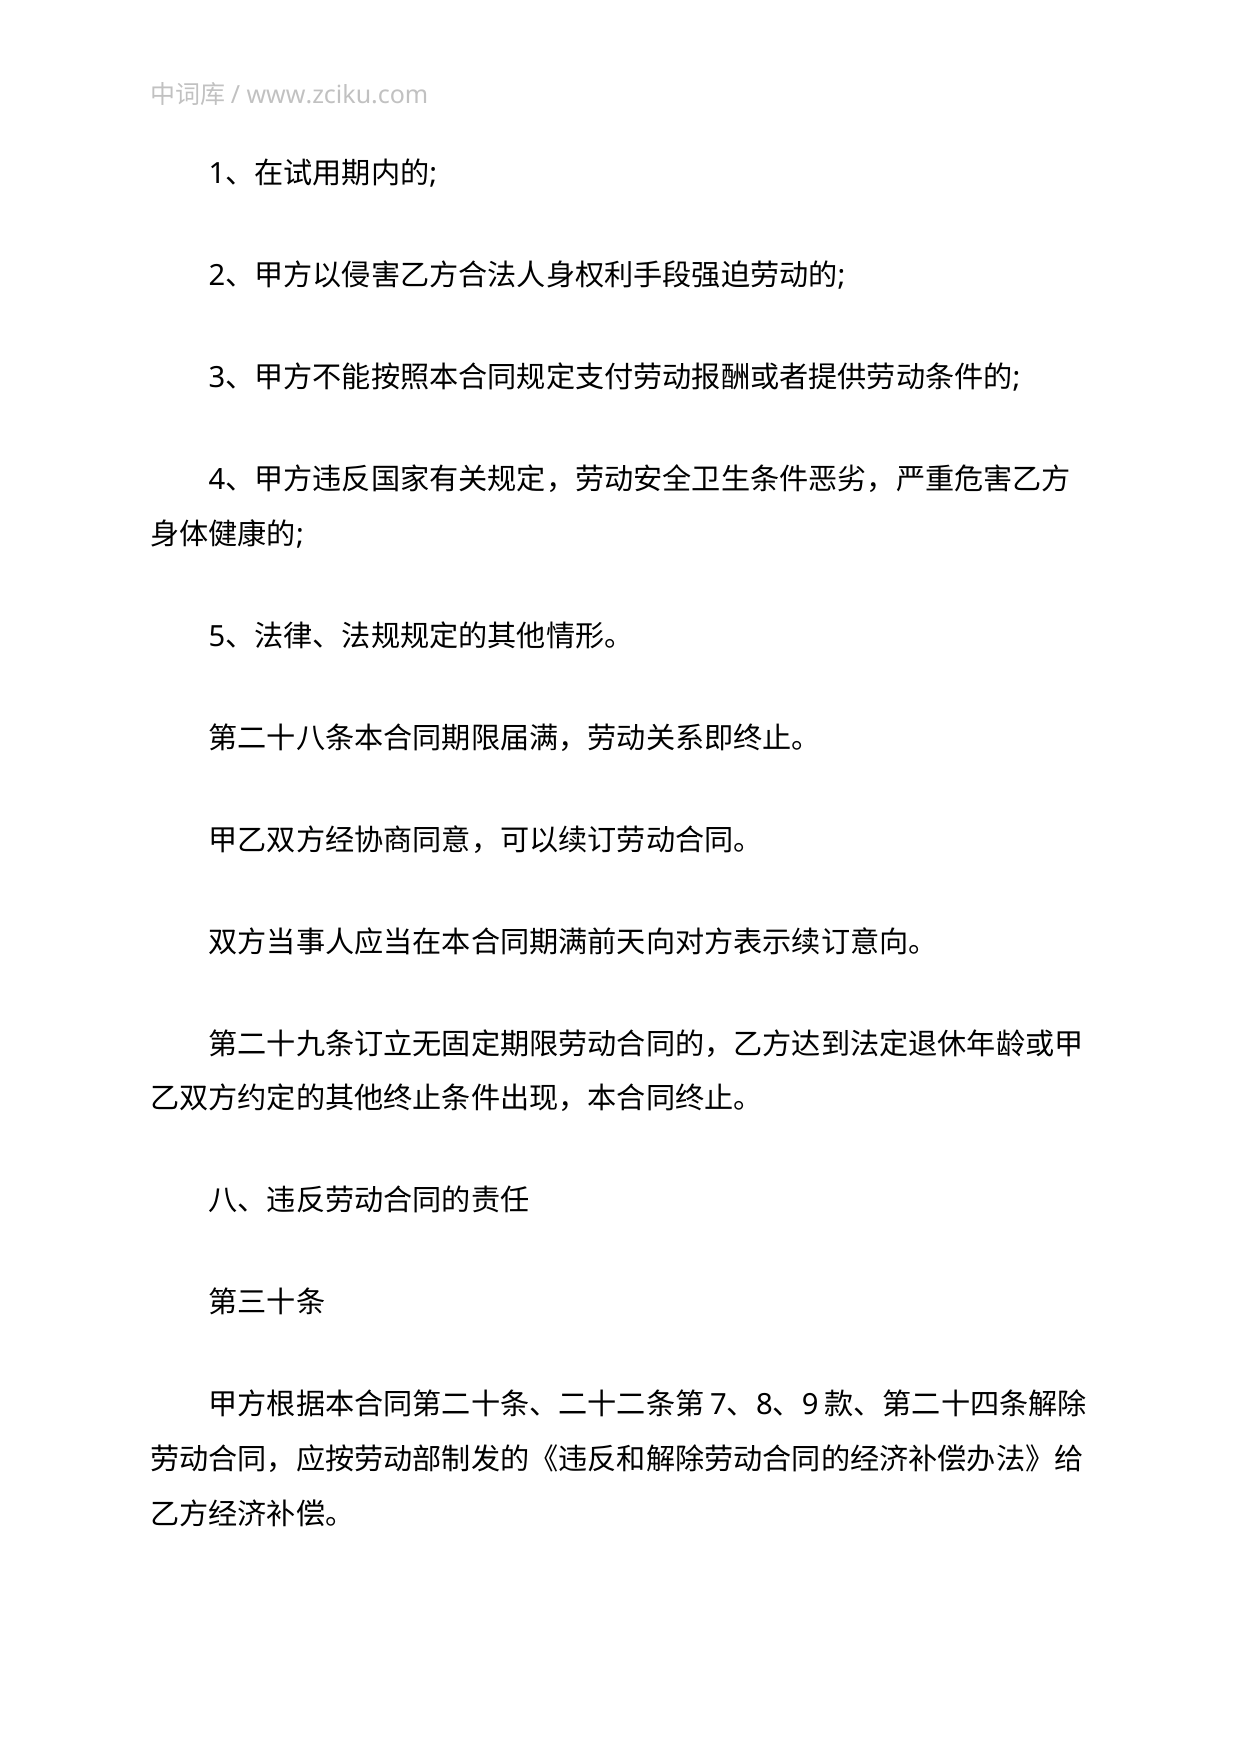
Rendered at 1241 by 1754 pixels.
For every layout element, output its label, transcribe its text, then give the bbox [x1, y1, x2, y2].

text 甲乙双方经协商同意，可以续订劳动合同。 [150, 817, 1090, 859]
text 1、在试用期内的; [150, 150, 1090, 192]
text 八、违反劳动合同的责任 [150, 1177, 1090, 1219]
text 第三十条 [150, 1279, 1090, 1321]
text 2、甲方以侵害乙方合法人身权利手段强迫劳动的; [150, 252, 1090, 294]
text 5、法律、法规规定的其他情形。 [150, 613, 1090, 655]
text 双方当事人应当在本合同期满前天向对方表示续订意向。 [150, 918, 1090, 961]
text 甲方根据本合同第二十条、二十二条第7、8、9款、第二十四条解除劳动合同，应按劳动部制发的《违反和解除劳动合同的经济补偿办法》给乙方经济补偿。 [150, 1380, 1090, 1533]
text 3、甲方不能按照本合同规定支付劳动报酬或者提供劳动条件的; [150, 354, 1090, 396]
text 第二十八条本合同期限届满，劳动关系即终止。 [150, 715, 1090, 757]
text 4、甲方违反国家有关规定，劳动安全卫生条件恶劣，严重危害乙方身体健康的; [150, 456, 1090, 553]
text 第二十九条订立无固定期限劳动合同的，乙方达到法定退休年龄或甲乙双方约定的其他终止条件出现，本合同终止。 [150, 1020, 1090, 1117]
